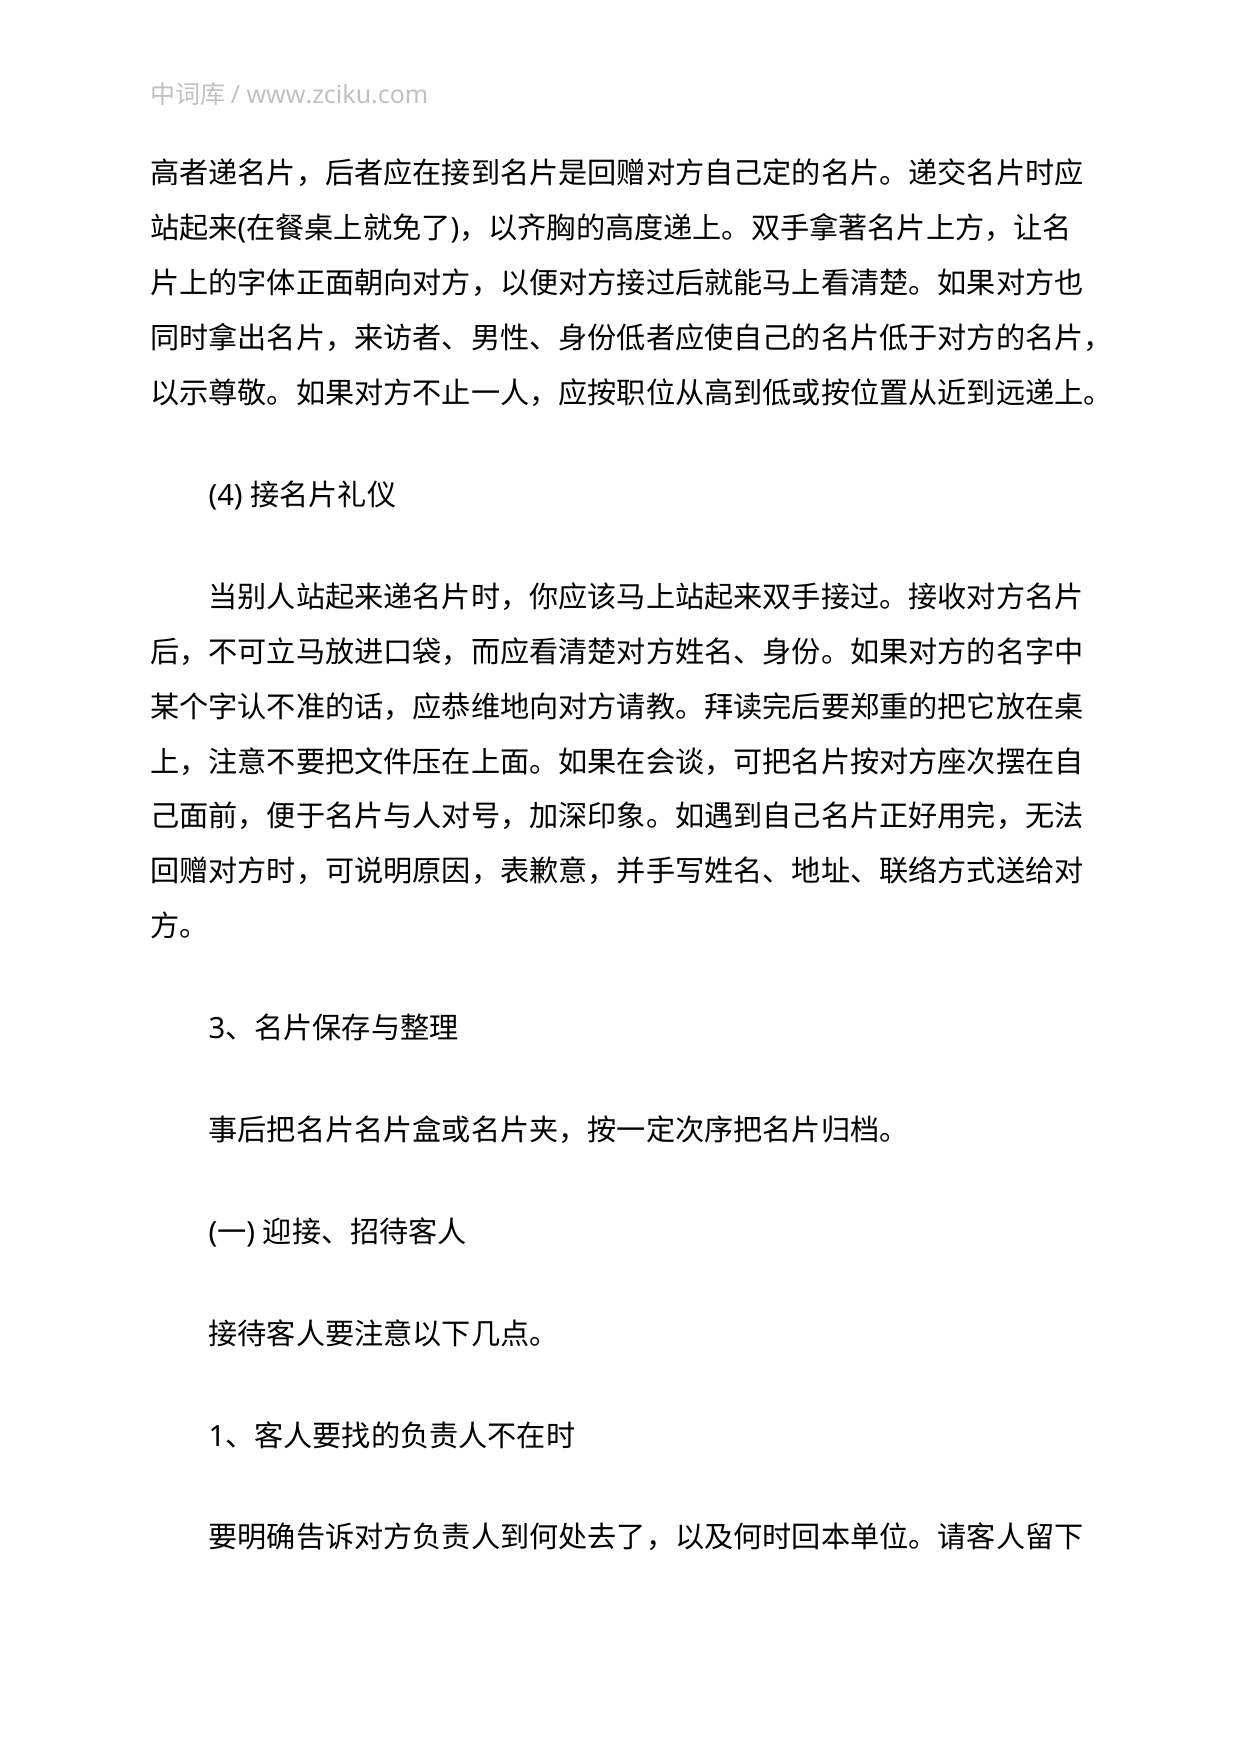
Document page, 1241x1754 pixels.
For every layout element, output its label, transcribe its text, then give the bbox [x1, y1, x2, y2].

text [150, 150, 1090, 412]
text 事后把名片名片盒或名片夹，按一定次序把名片归档。 [150, 1107, 1090, 1149]
text 接待客人要注意以下几点。 [150, 1310, 1090, 1353]
text 3、名片保存与整理 [150, 1004, 1090, 1047]
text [150, 1514, 1090, 1556]
text (4) 接名片礼仪 [150, 471, 1090, 514]
text 当别人站起来递名片时，你应该马上站起来双手接过。接收对方名片后，不可立马放进口袋，而应看清楚对方姓名、身份。如果对方的名字中某个字认不准的话，应恭维地向对方请教。拜读完后要郑重的把它放在桌上，注意不要把文件压在上面。如果在会谈，可把名片按对方座次摆在自己面前，便于名片与人对号，加深印象。如遇到自己名片正好用完，无法回赠对方时，可说明原因，表歉意，并手写姓名、地址、联络方式送给对方。 [150, 573, 1090, 945]
text 1、客人要找的负责人不在时 [150, 1412, 1090, 1454]
text (一) 迎接、招待客人 [150, 1208, 1090, 1251]
